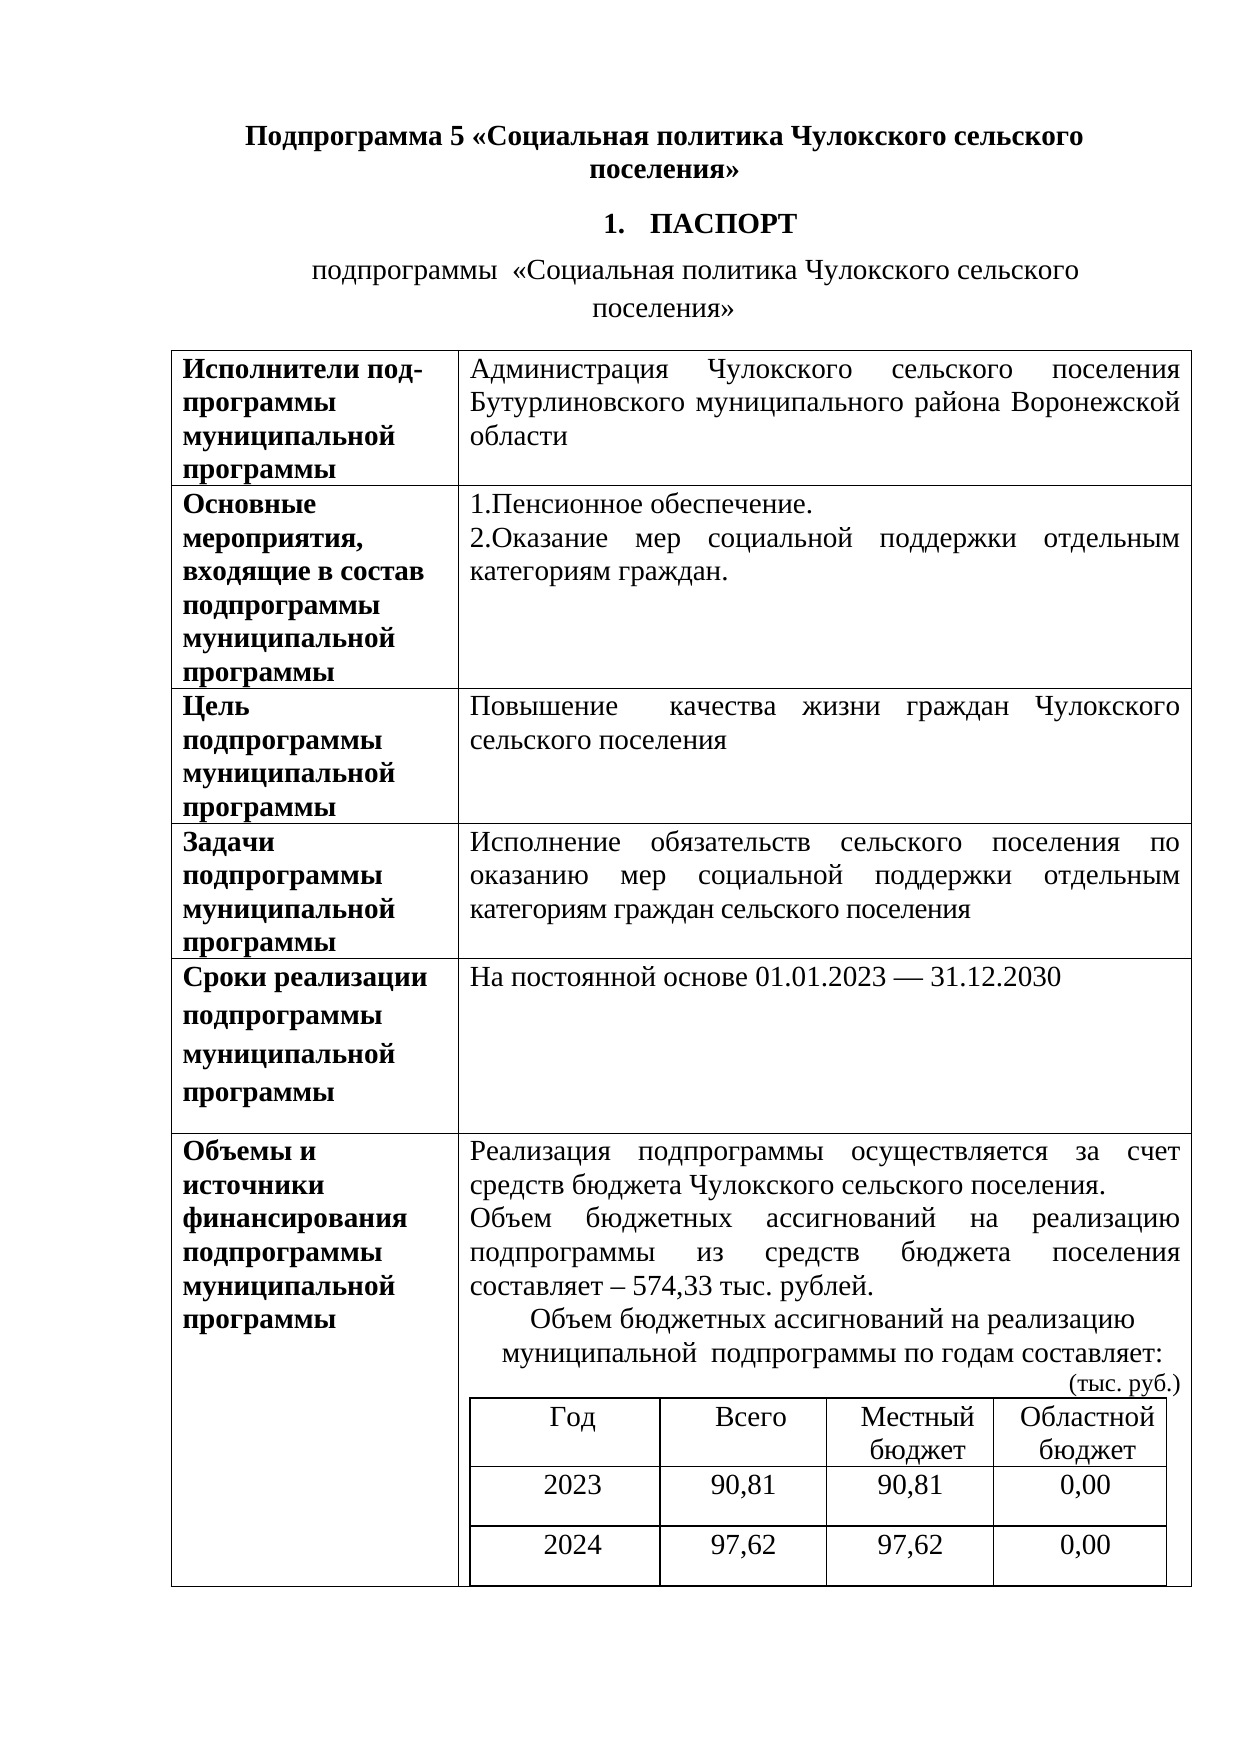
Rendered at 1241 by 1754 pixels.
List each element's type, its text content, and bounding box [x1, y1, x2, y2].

table_cell Сроки реализации подпрограммы муниципальной программы [172, 959, 458, 1132]
text муни подпрограммы «Социальная политика Чулокского сельского поселения» [0, 252, 1152, 324]
table_cell Задачи подпрограммы муниципальной программы [172, 824, 458, 958]
table_header Администрация Чулокского сельского поселения Бутурлиновского муниципального района Воронежской области [459, 351, 1191, 485]
table_cell 1.Пенсионное обеспечение. 2.Оказание мер социальной поддержки отдельным категориям граждан. [459, 486, 1191, 687]
table_cell Исполнение обязательств сельского поселения по оказанию мер социальной поддержки отдельным категориям граждан сельского поселения [459, 824, 1191, 958]
table_cell Цель подпрограммы муниципальной программы [172, 689, 458, 823]
table_header Исполнители подпрограммы муниципальной программы [172, 351, 458, 485]
table_cell Основные мероприятия, входящие в состав подпрограммы муниципальной программы [172, 486, 458, 687]
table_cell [172, 1134, 458, 1586]
text Подпрограмма 5 «Социальная политика Чулокского сельского поселения» [177, 118, 1152, 185]
table_cell На постоянной основе 01.01.2023 — 31.12.2030 [459, 959, 1191, 1132]
table_cell Повышение качества жизни граждан Чулокского сельского поселения [459, 689, 1191, 823]
list ПАСПОРТ [249, 206, 1152, 239]
